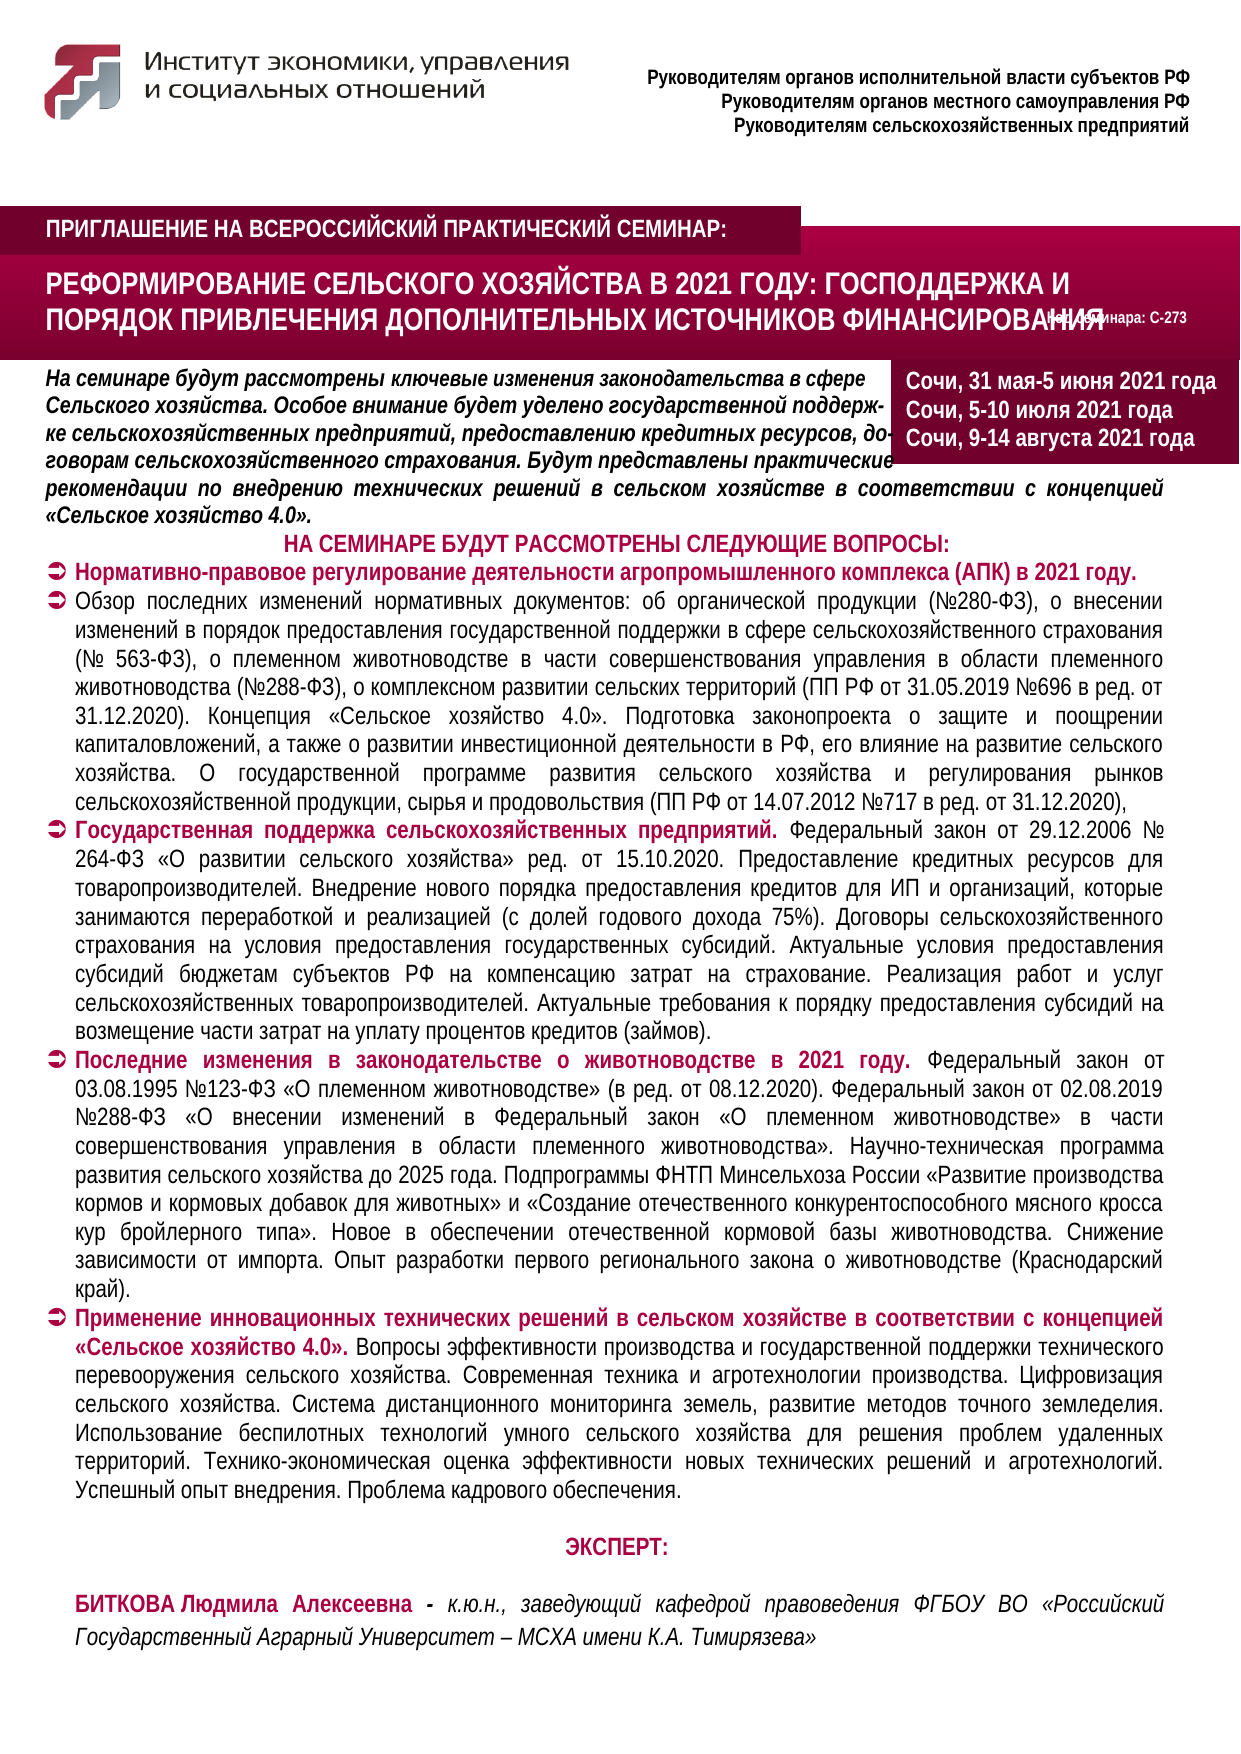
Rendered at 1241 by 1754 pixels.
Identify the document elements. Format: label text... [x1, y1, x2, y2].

table_header [39, 41, 581, 136]
picture [38, 40, 573, 122]
table_header Руководителям органов исполнительной власти субъектов РФ Руководителям органов местного самоуправления РФ Руководителям сельскохозяйственных предприятий [581, 41, 1202, 136]
text Сельского хозяйства. Особое внимание будет уделено государственной поддерж- [45, 391, 1165, 418]
text говорам сельскохозяйственного страхования. Будут представлены практические [45, 446, 1165, 473]
list Последние изменения в законодательстве о животноводстве в 2021 году. Федеральный закон от 03.08.1995 №123-ФЗ «О племенном животноводстве» (в ред. от 08.12.2020). Федеральный закон от 02.08.2019 №288-ФЗ «О внесении изменений в Федеральный закон «О племенном животноводстве» в части совершенствования управления в области племенного животноводства». Научно-техническая программа развития сельского хозяйства до 2025 года. Подпрограммы ФНТП Минсельхоза России «Развитие производства кормов и кормовых добавок для животных» и «Создание отечественного конкурентоспособного мясного кросса кур бройлерного типа». Новое в обеспечении отечественной кормовой базы животноводства. Снижение зависимости от импорта. Опыт разработки первого регионального закона о животноводстве (Краснодарский край). [45, 1045, 1165, 1303]
text РЕФОРМИРОВАНИЕ СЕЛЬСКОГО ХОЗЯЙСТВА В 2021 ГОДУ: ГОСПОДДЕРЖКА И ПОРЯДОК ПРИВЛЕЧЕНИЯ ДОПОЛНИТЕЛЬНЫХ ИСТОЧНИКОВ ФИНАНСИРОВАНИЯ [45, 266, 1165, 337]
list Обзор последних изменений нормативных документов: об органической продукции (№280-ФЗ), о внесении изменений в порядок предоставления государственной поддержки в сфере сельскохозяйственного страхования (№ 563-ФЗ), о племенном животноводстве в части совершенствования управления в области племенного животноводства (№288-ФЗ), о комплексном развитии сельских территорий (ПП РФ от 31.05.2019 №696 в ред. от 31.12.2020). Концепция «Сельское хозяйство 4.0». Подготовка законопроекта о защите и поощрении капиталовложений, а также о развитии инвестиционной деятельности в РФ, его влияние на развитие сельского хозяйства. О государственной программе развития сельского хозяйства и регулирования рынков сельскохозяйственной продукции, сырья и продовольствия (ПП РФ от 14.07.2012 №717 в ред. от 31.12.2020), [45, 586, 1165, 815]
text рекомендации по внедрению технических решений в сельском хозяйстве в соответствии с концепцией «Сельское хозяйство 4.0». [45, 473, 1165, 528]
text ке сельскохозяйственных предприятий, предоставлению кредитных ресурсов, до- [45, 418, 1165, 446]
list Нормативно-правовое регулирование деятельности агропромышленного комплекса (АПК) в 2021 году. [45, 557, 1165, 586]
list Государственная поддержка сельскохозяйственных предприятий. Федеральный закон от 29.12.2006 № 264-ФЗ «О развитии сельского хозяйства» ред. от 15.10.2020. Предоставление кредитных ресурсов для товаропроизводителей. Внедрение нового порядка предоставления кредитов для ИП и организаций, которые занимаются переработкой и реализацией (с долей годового дохода 75%). Договоры сельскохозяйственного страхования на условия предоставления государственных субсидий. Актуальные условия предоставления субсидий бюджетам субъектов РФ на компенсацию затрат на страхование. Реализация работ и услуг сельскохозяйственных товаропроизводителей. Актуальные требования к порядку предоставления субсидий на возмещение части затрат на уплату процентов кредитов (займов). [45, 815, 1165, 1045]
text ЭКСПЕРТ: [75, 1532, 1159, 1561]
text БИТКОВА Людмила Алексеевна - к.ю.н., заведующий кафедрой правоведения ФГБОУ ВО «Российский Государственный Аграрный Университет – МСХА имени К.А. Тимирязева» [75, 1589, 1165, 1651]
text На семинаре будут рассмотрены ключевые изменения законодательства в сфере [45, 363, 1165, 391]
list Применение инновационных технических решений в сельском хозяйстве в соответствии с концепцией «Сельское хозяйство 4.0». Вопросы эффективности производства и государственной поддержки технического перевооружения сельского хозяйства. Современная техника и агротехнологии производства. Цифровизация сельского хозяйства. Система дистанционного мониторинга земель, развитие методов точного земледелия. Использование беспилотных технологий умного сельского хозяйства для решения проблем удаленных территорий. Технико-экономическая оценка эффективности новых технических решений и агротехнологий. Успешный опыт внедрения. Проблема кадрового обеспечения. [45, 1303, 1165, 1503]
text НА СЕМИНАРЕ БУДУТ РАССМОТРЕНЫ СЛЕДУЮЩИЕ ВОПРОСЫ: [75, 528, 1159, 557]
